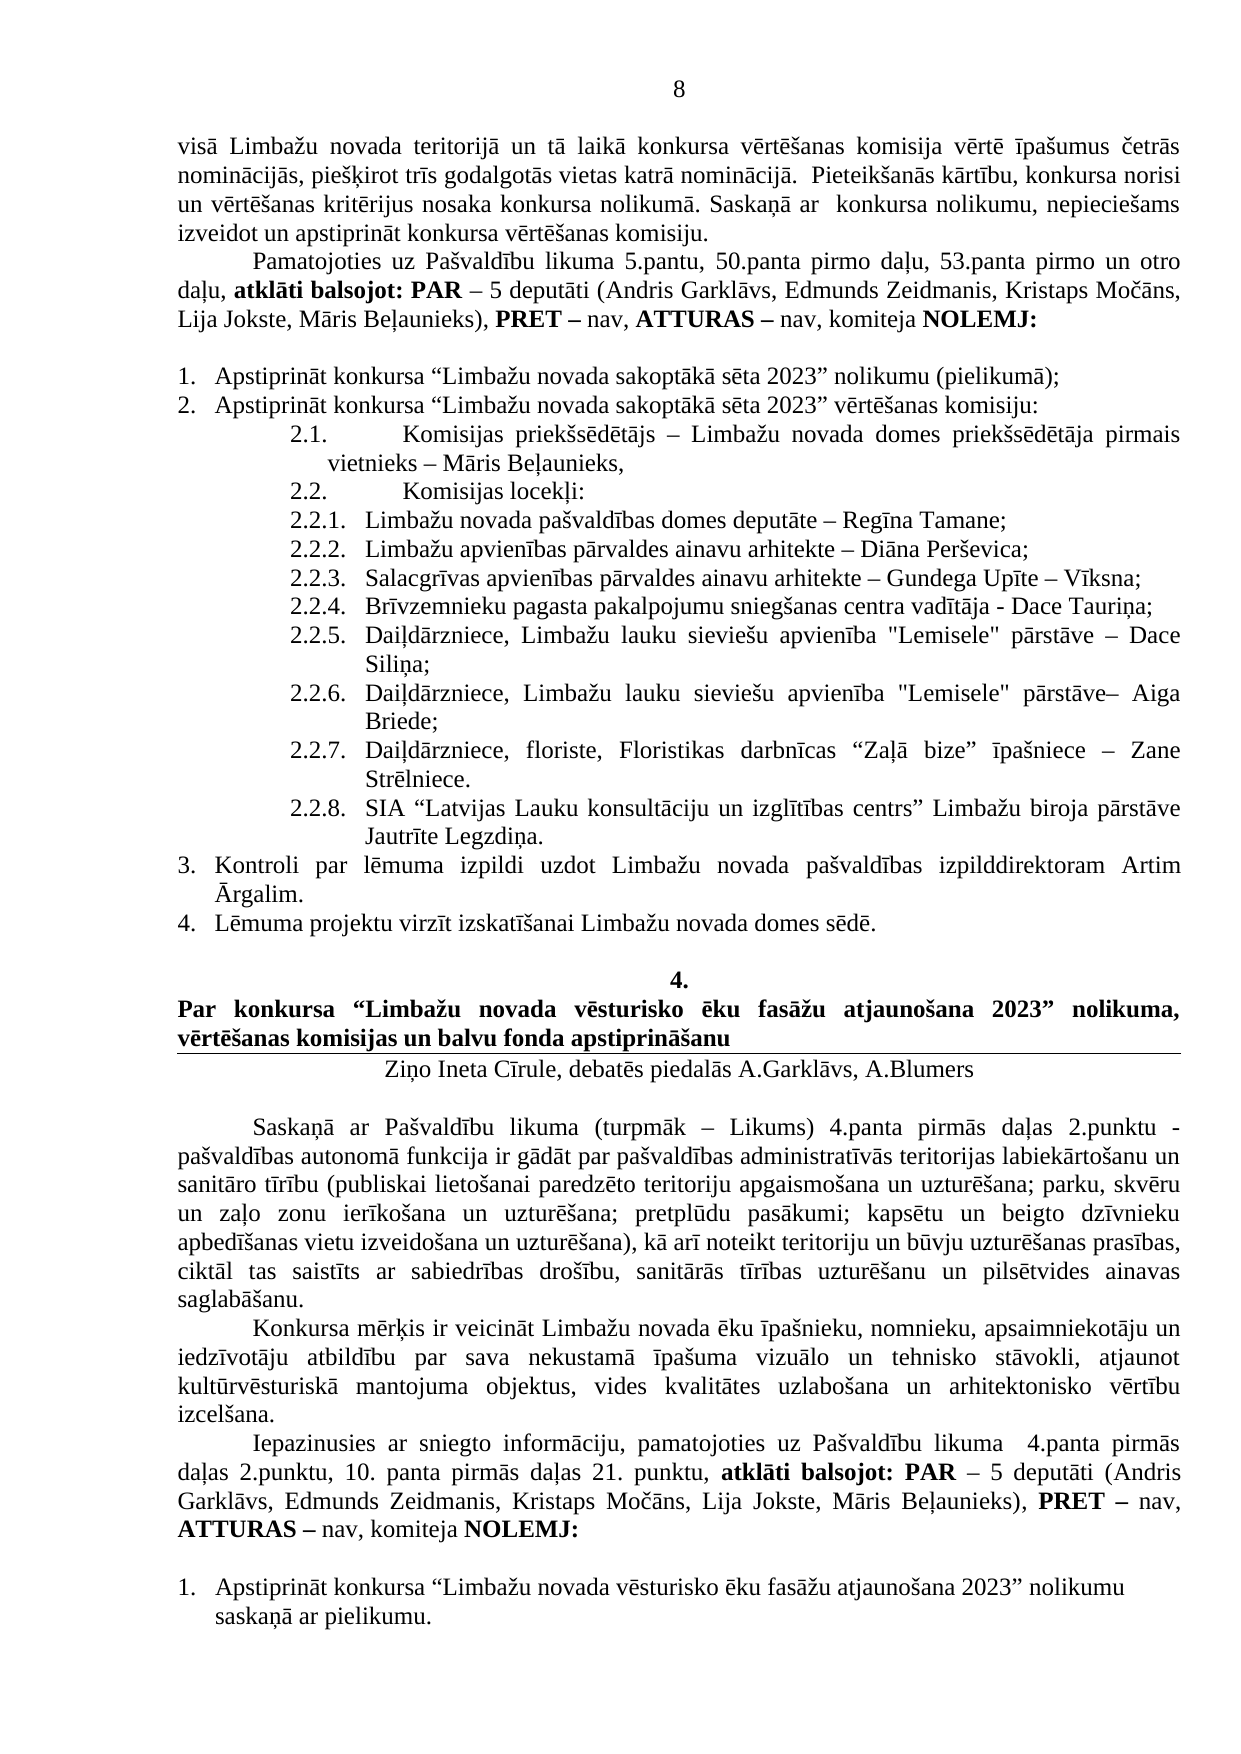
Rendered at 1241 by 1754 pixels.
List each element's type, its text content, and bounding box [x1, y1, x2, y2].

text Ziņo Ineta Cīrule, debatēs piedalās A.Garklāvs, A.Blumers [177, 1054, 1181, 1083]
text Pamatojoties uz Pašvaldību likuma 5.pantu, 50.panta pirmo daļu, 53.panta pirmo un otro daļu, atklāti balsojot: PAR – 5 deputāti (Andris Garklāvs, Edmunds Zeidmanis, Kristaps Močāns, Lija Jokste, Māris Beļaunieks), PRET – nav, ATTURAS – nav, komiteja NOLEMJ: [177, 246, 1181, 333]
text Saskaņā ar Pašvaldību likuma (turpmāk – Likums) 4.panta pirmās daļas 2.punktu - pašvaldības autonomā funkcija ir gādāt par pašvaldības administratīvās teritorijas labiekārtošanu un sanitāro tīrību (publiskai lietošanai paredzēto teritoriju apgaismošana un uzturēšana; parku, skvēru un zaļo zonu ierīkošana un uzturēšana; pretplūdu pasākumi; kapsētu un beigto dzīvnieku apbedīšanas vietu izveidošana un uzturēšana), kā arī noteikt teritoriju un būvju uzturēšanas prasības, ciktāl tas saistīts ar sabiedrības drošību, sanitārās tīrības uzturēšanu un pilsētvides ainavas saglabāšanu. [177, 1112, 1181, 1313]
list Komisijas locekļi: [290, 476, 1181, 505]
list Apstiprināt konkursa “Limbažu novada sakoptākā sēta 2023” vērtēšanas komisiju: [177, 390, 1181, 419]
list Daiļdārzniece, Limbažu lauku sieviešu apvienība "Lemisele" pārstāve– Aiga Briede; [290, 678, 1181, 735]
text Iepazinusies ar sniegto informāciju, pamatojoties uz Pašvaldību likuma 4.panta pirmās daļas 2.punktu, 10. panta pirmās daļas 21. punktu, atklāti balsojot: PAR – 5 deputāti (Andris Garklāvs, Edmunds Zeidmanis, Kristaps Močāns, Lija Jokste, Māris Beļaunieks), PRET – nav, ATTURAS – nav, komiteja NOLEMJ: [177, 1428, 1181, 1543]
list Brīvzemnieku pagasta pakalpojumu sniegšanas centra vadītāja - Dace Tauriņa; [290, 591, 1181, 620]
list Daiļdārzniece, floriste, Floristikas darbnīcas “Zaļā bize” īpašniece – Zane Strēlniece. [290, 735, 1181, 793]
list Salacgrīvas apvienības pārvaldes ainavu arhitekte – Gundega Upīte – Vīksna; [290, 563, 1181, 591]
list Komisijas priekšsēdētājs – Limbažu novada domes priekšsēdētāja pirmais vietnieks – Māris Beļaunieks, [290, 419, 1181, 476]
list Apstiprināt konkursa “Limbažu novada sakoptākā sēta 2023” nolikumu (pielikumā); [177, 361, 1181, 390]
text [177, 131, 1181, 246]
list Limbažu apvienības pārvaldes ainavu arhitekte – Diāna Perševica; [290, 534, 1181, 563]
list Apstiprināt konkursa “Limbažu novada vēsturisko ēku fasāžu atjaunošana 2023” nolikumu saskaņā ar pielikumu. [177, 1572, 1181, 1629]
text 4. [177, 965, 1181, 994]
list Kontroli par lēmuma izpildi uzdot Limbažu novada pašvaldības izpilddirektoram Artim Ārgalim. [177, 850, 1181, 908]
list Limbažu novada pašvaldības domes deputāte – Regīna Tamane; [290, 505, 1181, 534]
list Lēmuma projektu virzīt izskatīšanai Limbažu novada domes sēdē. [177, 908, 1181, 936]
text Konkursa mērķis ir veicināt Limbažu novada ēku īpašnieku, nomnieku, apsaimniekotāju un iedzīvotāju atbildību par sava nekustamā īpašuma vizuālo un tehnisko stāvokli, atjaunot kultūrvēsturiskā mantojuma objektus, vides kvalitātes uzlabošana un arhitektonisko vērtību izcelšana. [177, 1313, 1181, 1428]
text Par konkursa “Limbažu novada vēsturisko ēku fasāžu atjaunošana 2023” nolikuma, vērtēšanas komisijas un balvu fonda apstiprināšanu [177, 994, 1181, 1053]
list SIA “Latvijas Lauku konsultāciju un izglītības centrs” Limbažu biroja pārstāve Jautrīte Legzdiņa. [290, 793, 1181, 850]
list Daiļdārzniece, Limbažu lauku sieviešu apvienība "Lemisele" pārstāve – Dace Siliņa; [290, 620, 1181, 678]
